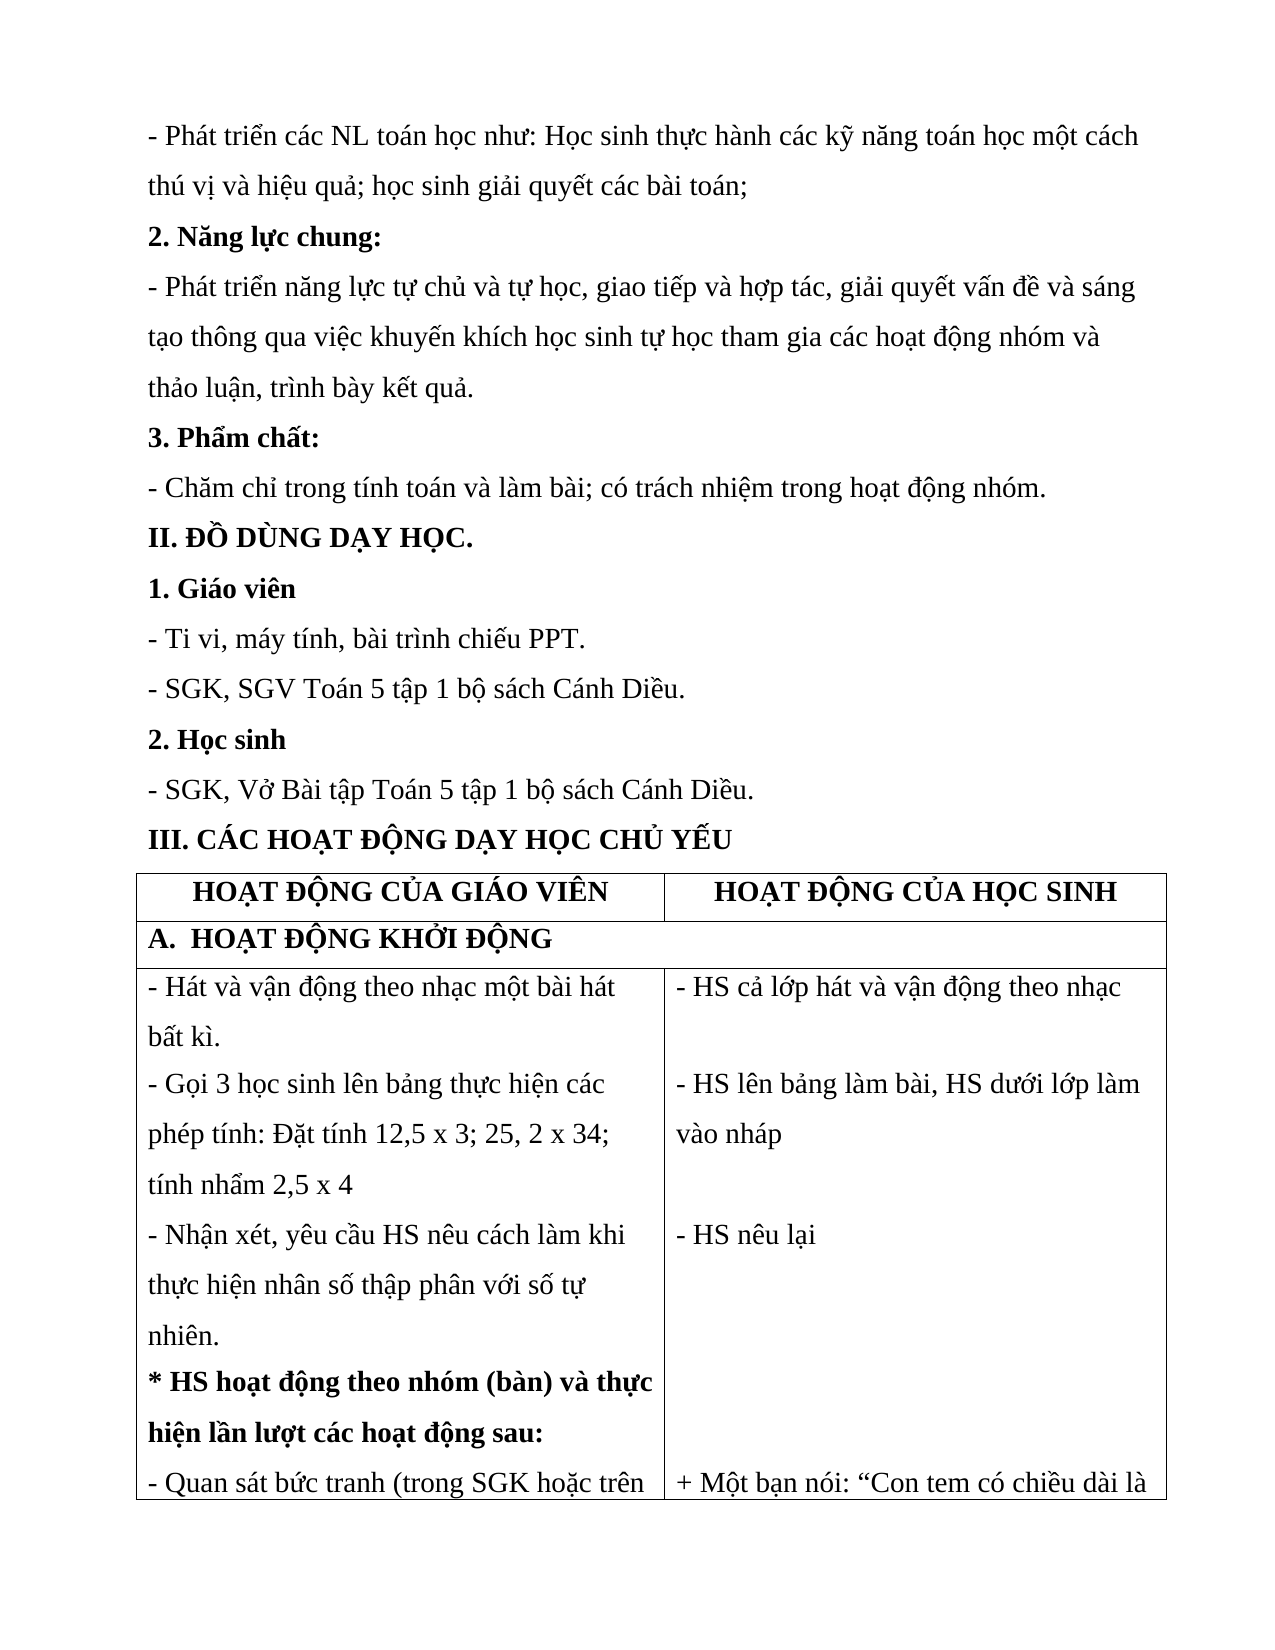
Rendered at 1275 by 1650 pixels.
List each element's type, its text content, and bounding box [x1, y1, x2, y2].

text - SGK, Vở Bài tập Toán 5 tập 1 bộ sách Cánh Diều. [148, 772, 1157, 806]
text - Phát triển năng lực tự chủ và tự học, giao tiếp và hợp tác, giải quyết vấn đề và sáng tạo thông qua việc khuyến khích học sinh tự học tham gia các hoạt động nhóm và thảo luận, trình bày kết quả. [148, 269, 1157, 403]
text 3. Phẩm chất: [148, 420, 1157, 453]
table_cell A. HOẠT ĐỘNG KHỞI ĐỘNG [137, 922, 1166, 968]
text II. ĐỒ DÙNG DẠY HỌC. [148, 521, 1157, 554]
text - Phát triển các NL toán học như: Học sinh thực hành các kỹ năng toán học một cách thú vị và hiệu quả; học sinh giải quyết các bài toán; [148, 118, 1157, 202]
text - SGK, SGV Toán 5 tập 1 bộ sách Cánh Diều. [148, 672, 1157, 705]
text - Ti vi, máy tính, bài trình chiếu PPT. [148, 621, 1157, 655]
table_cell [665, 1365, 1166, 1499]
text 2. Học sinh [148, 722, 1157, 755]
text 2. Năng lực chung: [148, 219, 1157, 252]
table_header HOẠT ĐỘNG CỦA HỌC SINH [665, 874, 1166, 921]
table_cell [137, 1365, 664, 1499]
table_cell - Gọi 3 học sinh lên bảng thực hiện các phép tính: Đặt tính 12,5 x 3; 25, 2 x 34; tính nhẩm 2,5 x 4 - Nhận xét, yêu cầu HS nêu cách làm khi thực hiện nhân số thập phân với số tự nhiên. [137, 1066, 664, 1364]
table_header HOẠT ĐỘNG CỦA GIÁO VIÊN [137, 874, 664, 921]
text 1. Giáo viên [148, 571, 1157, 604]
table_cell - HS cả lớp hát và vận động theo nhạc [665, 969, 1166, 1066]
text - Chăm chỉ trong tính toán và làm bài; có trách nhiệm trong hoạt động nhóm. [148, 470, 1157, 504]
table_cell - HS lên bảng làm bài, HS dưới lớp làm vào nháp - HS nêu lại [665, 1066, 1166, 1364]
table_cell - Hát và vận động theo nhạc một bài hát bất kì. [137, 969, 664, 1066]
text III. CÁC HOẠT ĐỘNG DẠY HỌC CHỦ YẾU [148, 822, 1157, 856]
